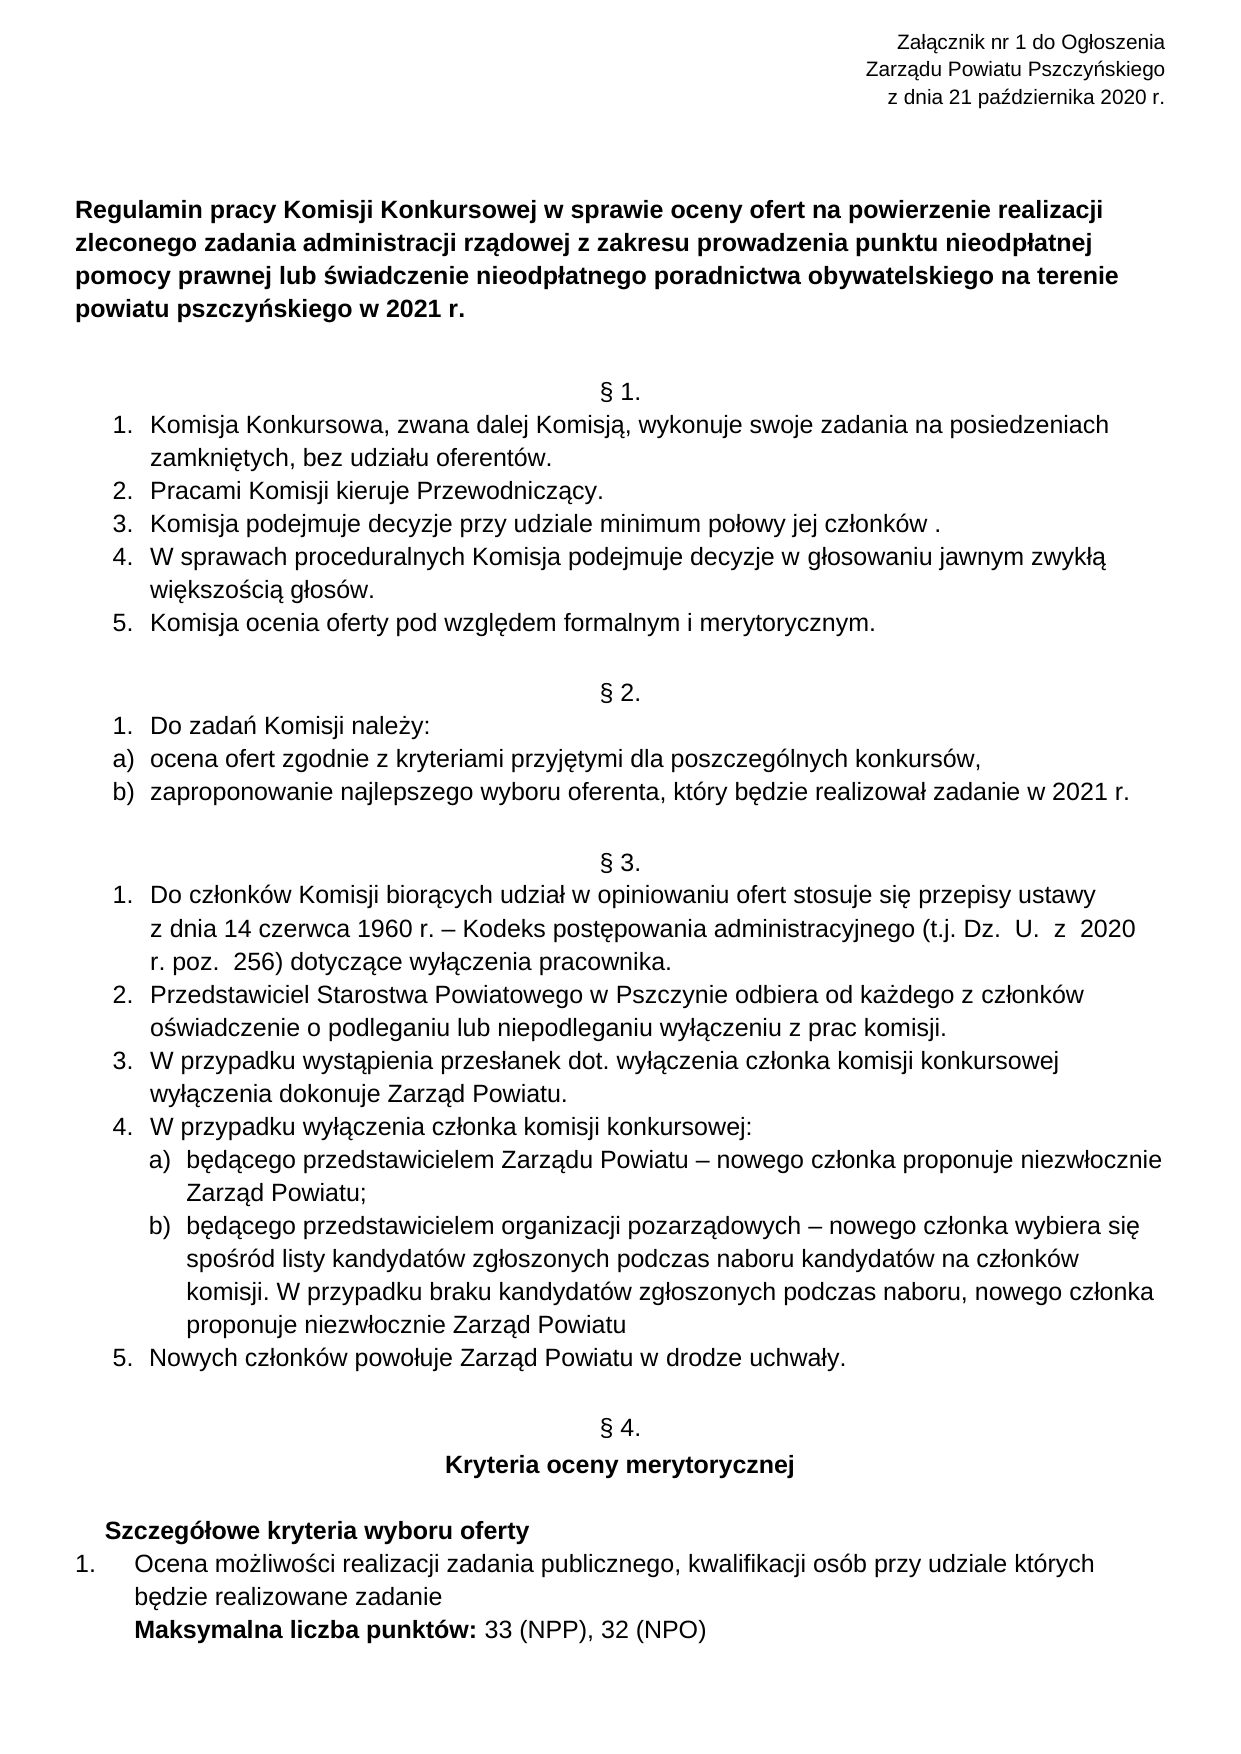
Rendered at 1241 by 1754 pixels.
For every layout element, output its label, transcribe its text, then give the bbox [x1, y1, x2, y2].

list Pracami Komisji kieruje Przewodniczący. [112, 476, 1165, 505]
list Do zadań Komisji należy: [112, 711, 1165, 740]
subtitle Regulamin pracy Komisji Konkursowej w sprawie oceny ofert na powierzenie realizacji zleconego zadania administracji rządowej z zakresu prowadzenia punktu nieodpłatnej pomocy prawnej lub świadczenie nieodpłatnego poradnictwa obywatelskiego na terenie powiatu pszczyńskiego w 2021 r. [75, 195, 1165, 367]
list będącego przedstawicielem Zarządu Powiatu – nowego członka proponuje niezwłocznie Zarząd Powiatu; [149, 1145, 1165, 1206]
list Komisja podejmuje decyzje przy udziale minimum połowy jej członków . [112, 509, 1165, 538]
list W sprawach proceduralnych Komisja podejmuje decyzje w głosowaniu jawnym zwykłą większością głosów. [112, 542, 1165, 604]
subtitle § 1. [75, 377, 1165, 406]
subtitle § 3. [75, 847, 1165, 876]
list będącego przedstawicielem organizacji pozarządowych – nowego członka wybiera się spośród listy kandydatów zgłoszonych podczas naboru kandydatów na członków komisji. W przypadku braku kandydatów zgłoszonych podczas naboru, nowego członka proponuje niezwłocznie Zarząd Powiatu [149, 1211, 1165, 1338]
text Załącznik nr 1 do Ogłoszenia [739, 29, 1165, 53]
subtitle Kryteria oceny merytorycznej [75, 1450, 1165, 1479]
text Zarządu Powiatu Pszczyńskiego [739, 57, 1165, 81]
subtitle § 2. [75, 678, 1165, 707]
list ocena ofert zgodnie z kryteriami przyjętymi dla poszczególnych konkursów, [112, 744, 1165, 773]
text Maksymalna liczba punktów: 33 (NPP), 32 (NPO) [134, 1615, 1165, 1676]
list Ocena możliwości realizacji zadania publicznego, kwalifikacji osób przy udziale których będzie realizowane zadanie [75, 1549, 1165, 1611]
list zaproponowanie najlepszego wyboru oferenta, który będzie realizował zadanie w 2021 r. [112, 777, 1165, 806]
text Szczegółowe kryteria wyboru oferty [104, 1516, 1165, 1545]
list W przypadku wystąpienia przesłanek dot. wyłączenia członka komisji konkursowej wyłączenia dokonuje Zarząd Powiatu. [112, 1046, 1165, 1107]
list Komisja Konkursowa, zwana dalej Komisją, wykonuje swoje zadania na posiedzeniach zamkniętych, bez udziału oferentów. [112, 410, 1165, 472]
subtitle § 4. [75, 1413, 1165, 1442]
list W przypadku wyłączenia członka komisji konkursowej: [112, 1112, 1165, 1140]
text z dnia 21 października 2020 r. [739, 84, 1165, 108]
list Przedstawiciel Starostwa Powiatowego w Pszczynie odbiera od każdego z członków oświadczenie o podleganiu lub niepodleganiu wyłączeniu z prac komisji. [112, 979, 1165, 1041]
list Nowych członków powołuje Zarząd Powiatu w drodze uchwały. [112, 1343, 1165, 1372]
list Do członków Komisji biorących udział w opiniowaniu ofert stosuje się przepisy ustawy z dnia 14 czerwca 1960 r. – Kodeks postępowania administracyjnego (t.j. Dz. U. z 2020 r. poz. 256) dotyczące wyłączenia pracownika. [112, 881, 1165, 975]
list Komisja ocenia oferty pod względem formalnym i merytorycznym. [112, 608, 1165, 637]
